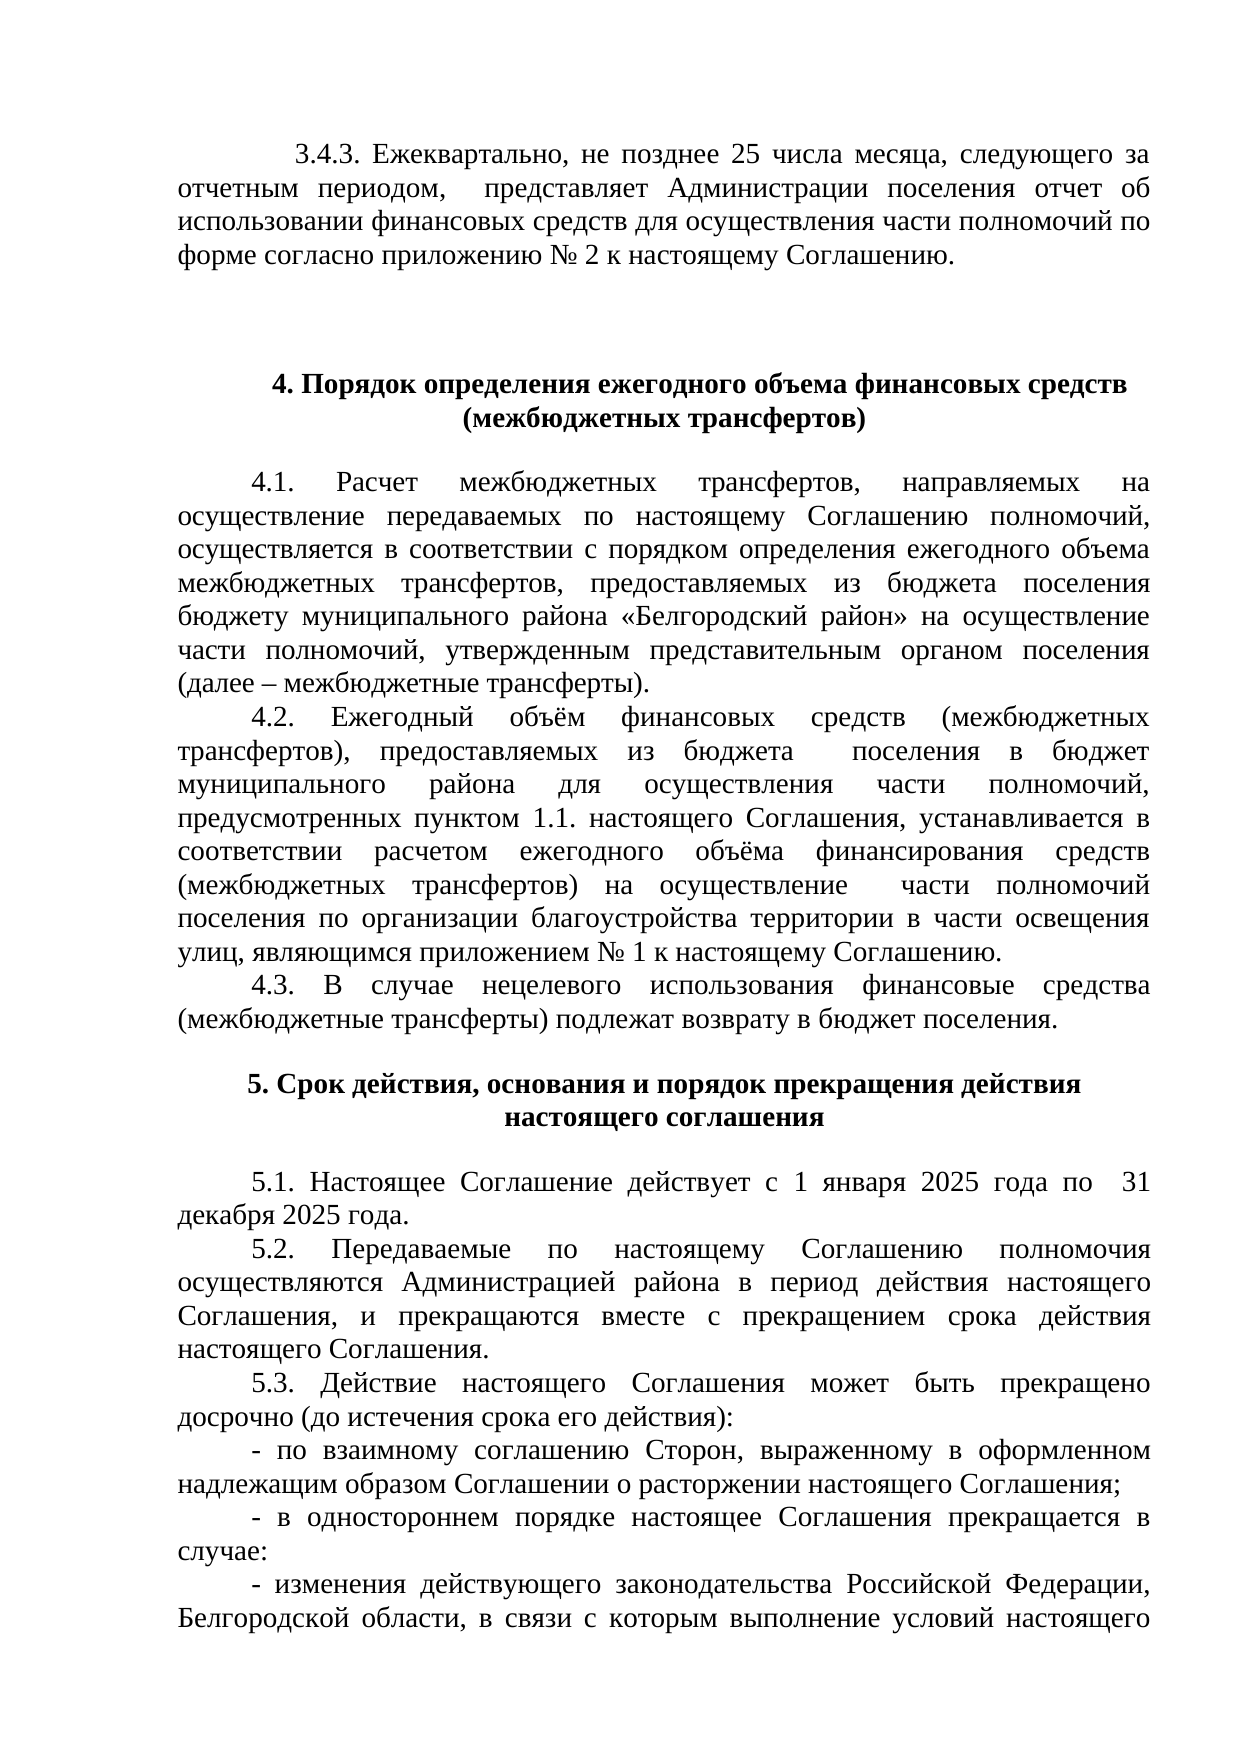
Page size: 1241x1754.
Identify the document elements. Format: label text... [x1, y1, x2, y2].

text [177, 1566, 1152, 1633]
text 4.2. Ежегодный объём финансовых средств (межбюджетных трансфертов), предоставляемых из бюджета поселения в бюджет муниципального района для осуществления части полномочий, предусмотренных пунктом 1.1. настоящего Соглашения, устанавливается в соответствии расчетом ежегодного объёма финансирования средств (межбюджетных трансфертов) на осуществление части полномочий поселения по организации благоустройства территории в части освещения улиц, являющимся приложением № 1 к настоящему Соглашению. [177, 699, 1150, 967]
text 4.1. Расчет межбюджетных трансфертов, направляемых на осуществление передаваемых по настоящему Соглашению полномочий, осуществляется в соответствии с порядком определения ежегодного объема межбюджетных трансфертов, предоставляемых из бюджета поселения бюджету муниципального района «Белгородский район» на осуществление части полномочий, утвержденным представительным органом поселения (далее – межбюджетные трансферты). [177, 464, 1150, 699]
text 3.4.3. Ежеквартально, не позднее 25 числа месяца, следующего за отчетным периодом, представляет Администрации поселения отчет об использовании финансовых средств для осуществления части полномочий по форме согласно приложению № 2 к настоящему Соглашению. [177, 136, 1152, 270]
text 4. Порядок определения ежегодного объема финансовых средств (межбюджетных трансфертов) [177, 366, 1152, 433]
text 5.1. Настоящее Соглашение действует с 1 января 2025 года по 31 декабря 2025 года. [177, 1164, 1152, 1231]
text 4.3. В случае нецелевого использования финансовые средства (межбюджетные трансферты) подлежат возврату в бюджет поселения. [177, 967, 1152, 1034]
text - в одностороннем порядке настоящее Соглашения прекращается в случае: [177, 1499, 1152, 1566]
text 5.2. Передаваемые по настоящему Соглашению полномочия осуществляются Администрацией района в период действия настоящего Соглашения, и прекращаются вместе с прекращением срока действия настоящего Соглашения. [177, 1231, 1152, 1365]
text 5.3. Действие настоящего Соглашения может быть прекращено досрочно (до истечения срока его действия): [177, 1365, 1152, 1432]
text - по взаимному соглашению Сторон, выраженному в оформленном надлежащим образом Соглашении о расторжении настоящего Соглашения; [177, 1432, 1152, 1499]
text 5. Срок действия, основания и порядок прекращения действия [177, 1066, 1152, 1099]
text настоящего соглашения [177, 1099, 1152, 1133]
